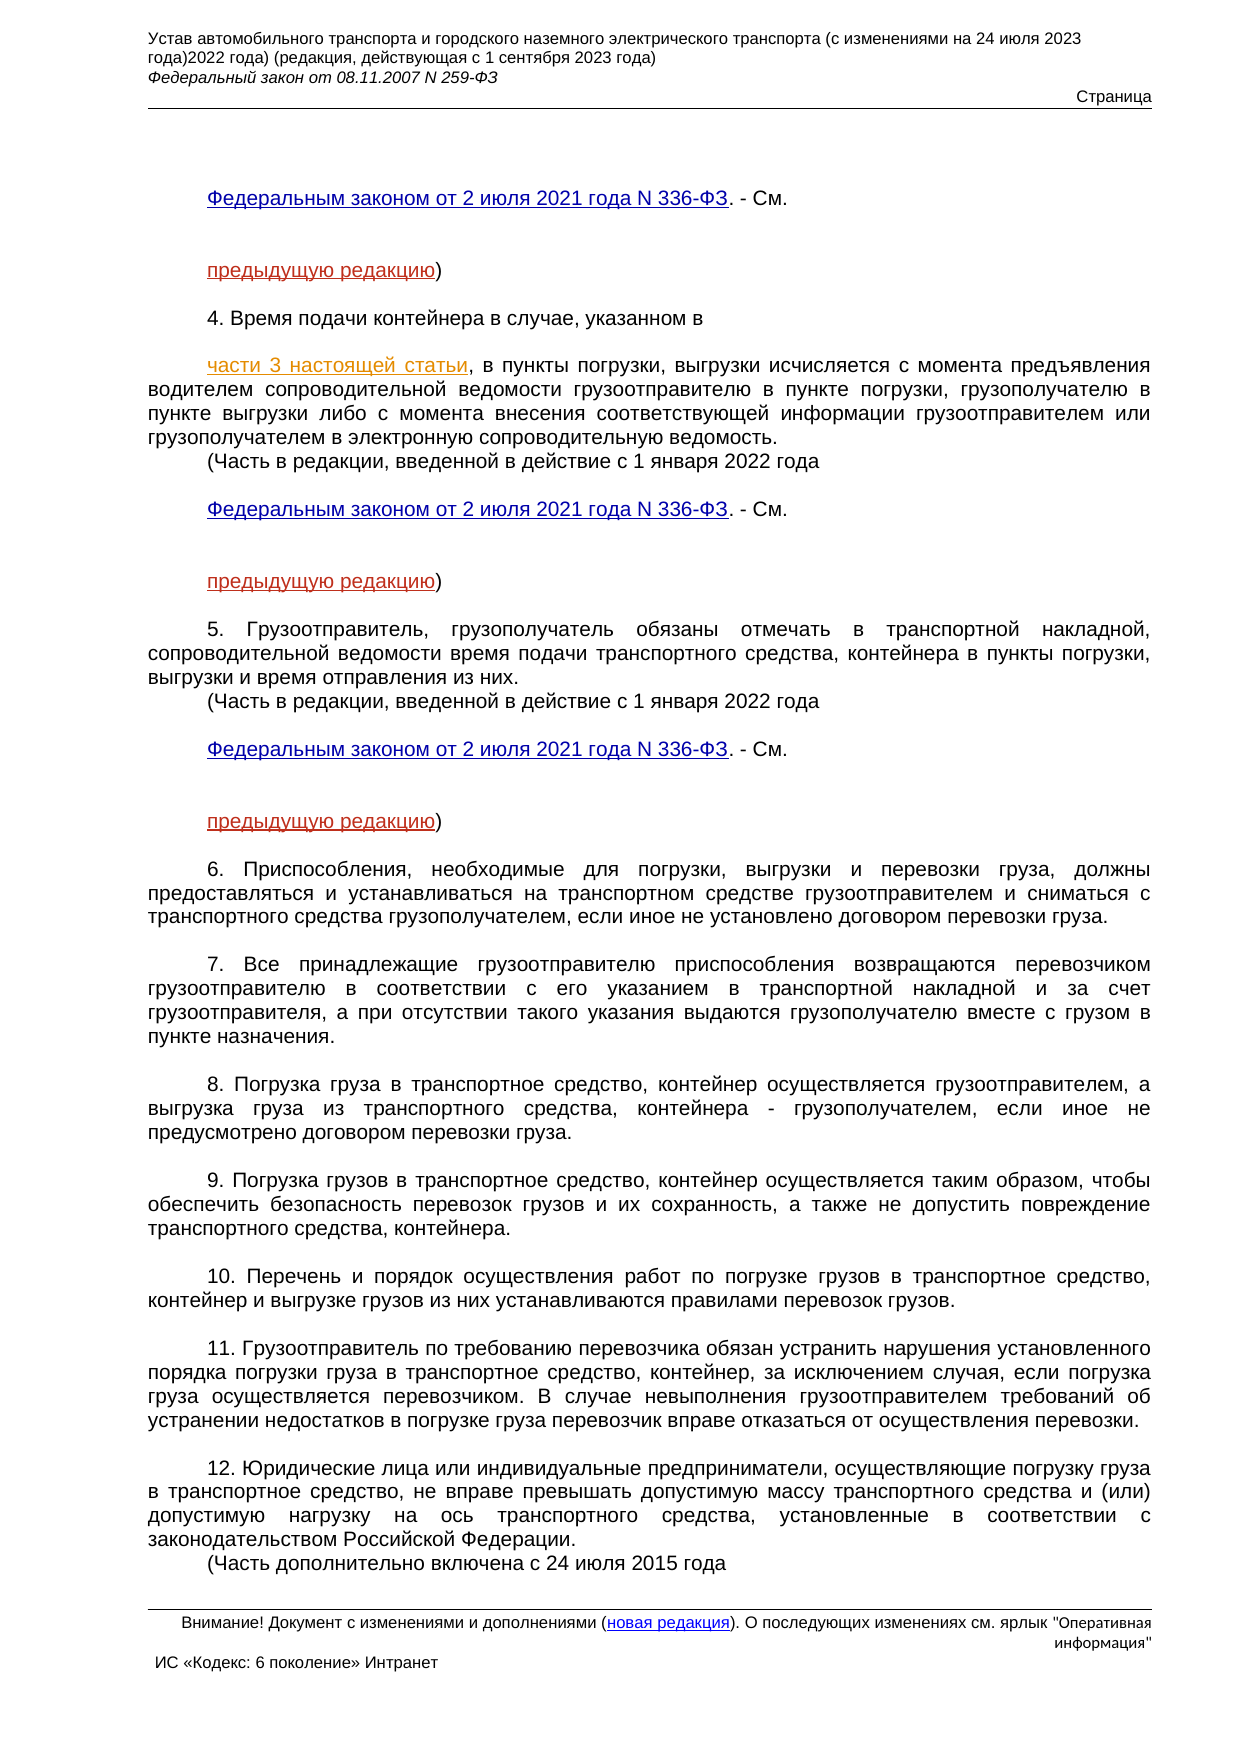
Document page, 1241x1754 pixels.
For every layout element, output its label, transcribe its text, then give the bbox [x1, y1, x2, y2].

text 8. Погрузка груза в транспортное средство, контейнер осуществляется грузоотправителем, а выгрузка груза из транспортного средства, контейнера - грузополучателем, если иное не предусмотрено договором перевозки груза. [148, 1072, 1152, 1144]
text предыдущую редакцию) [148, 569, 1152, 593]
text 5. Грузоотправитель, грузополучатель обязаны отмечать в транспортной накладной, сопроводительной ведомости время подачи транспортного средства, контейнера в пункты погрузки, выгрузки и время отправления из них. [148, 617, 1152, 689]
text 11. Грузоотправитель по требованию перевозчика обязан устранить нарушения установленного порядка погрузки груза в транспортное средство, контейнер, за исключением случая, если погрузка груза осуществляется перевозчиком. В случае невыполнения грузоотправителем требований об устранении недостатков в погрузке груза перевозчик вправе отказаться от осуществления перевозки. [148, 1336, 1152, 1431]
text (Часть в редакции, введенной в действие с 1 января 2022 года [148, 449, 1152, 473]
text части 3 настоящей статьи, в пункты погрузки, выгрузки исчисляется с момента предъявления водителем сопроводительной ведомости грузоотправителю в пункте погрузки, грузополучателю в пункте выгрузки либо с момента внесения соответствующей информации грузоотправителем или грузополучателем в электронную сопроводительную ведомость. [148, 353, 1152, 449]
text предыдущую редакцию) [148, 257, 1152, 281]
text 12. Юридические лица или индивидуальные предприниматели, осуществляющие погрузку груза в транспортное средство, не вправе превышать допустимую массу транспортного средства и (или) допустимую нагрузку на ось транспортного средства, установленные в соответствии с законодательством Российской Федерации. [148, 1455, 1152, 1551]
text 4. Время подачи контейнера в случае, указанном в [148, 305, 1152, 329]
text предыдущую редакцию) [148, 808, 1152, 832]
text Федеральным законом от 2 июля 2021 года N 336-ФЗ. - См. [148, 186, 1152, 209]
text (Часть в редакции, введенной в действие с 1 января 2022 года [148, 689, 1152, 713]
text 10. Перечень и порядок осуществления работ по погрузке грузов в транспортное средство, контейнер и выгрузке грузов из них устанавливаются правилами перевозок грузов. [148, 1264, 1152, 1312]
text Федеральным законом от 2 июля 2021 года N 336-ФЗ. - См. [148, 737, 1152, 761]
text Федеральным законом от 2 июля 2021 года N 336-ФЗ. - См. [148, 497, 1152, 521]
text 7. Все принадлежащие грузоотправителю приспособления возвращаются перевозчиком грузоотправителю в соответствии с его указанием в транспортной накладной и за счет грузоотправителя, а при отсутствии такого указания выдаются грузополучателю вместе с грузом в пункте назначения. [148, 952, 1152, 1048]
text 9. Погрузка грузов в транспортное средство, контейнер осуществляется таким образом, чтобы обеспечить безопасность перевозок грузов и их сохранность, а также не допустить повреждение транспортного средства, контейнера. [148, 1168, 1152, 1240]
text 6. Приспособления, необходимые для погрузки, выгрузки и перевозки груза, должны предоставляться и устанавливаться на транспортном средстве грузоотправителем и сниматься с транспортного средства грузополучателем, если иное не установлено договором перевозки груза. [148, 856, 1152, 928]
text (Часть дополнительно включена с 24 июля 2015 года [148, 1551, 1152, 1575]
